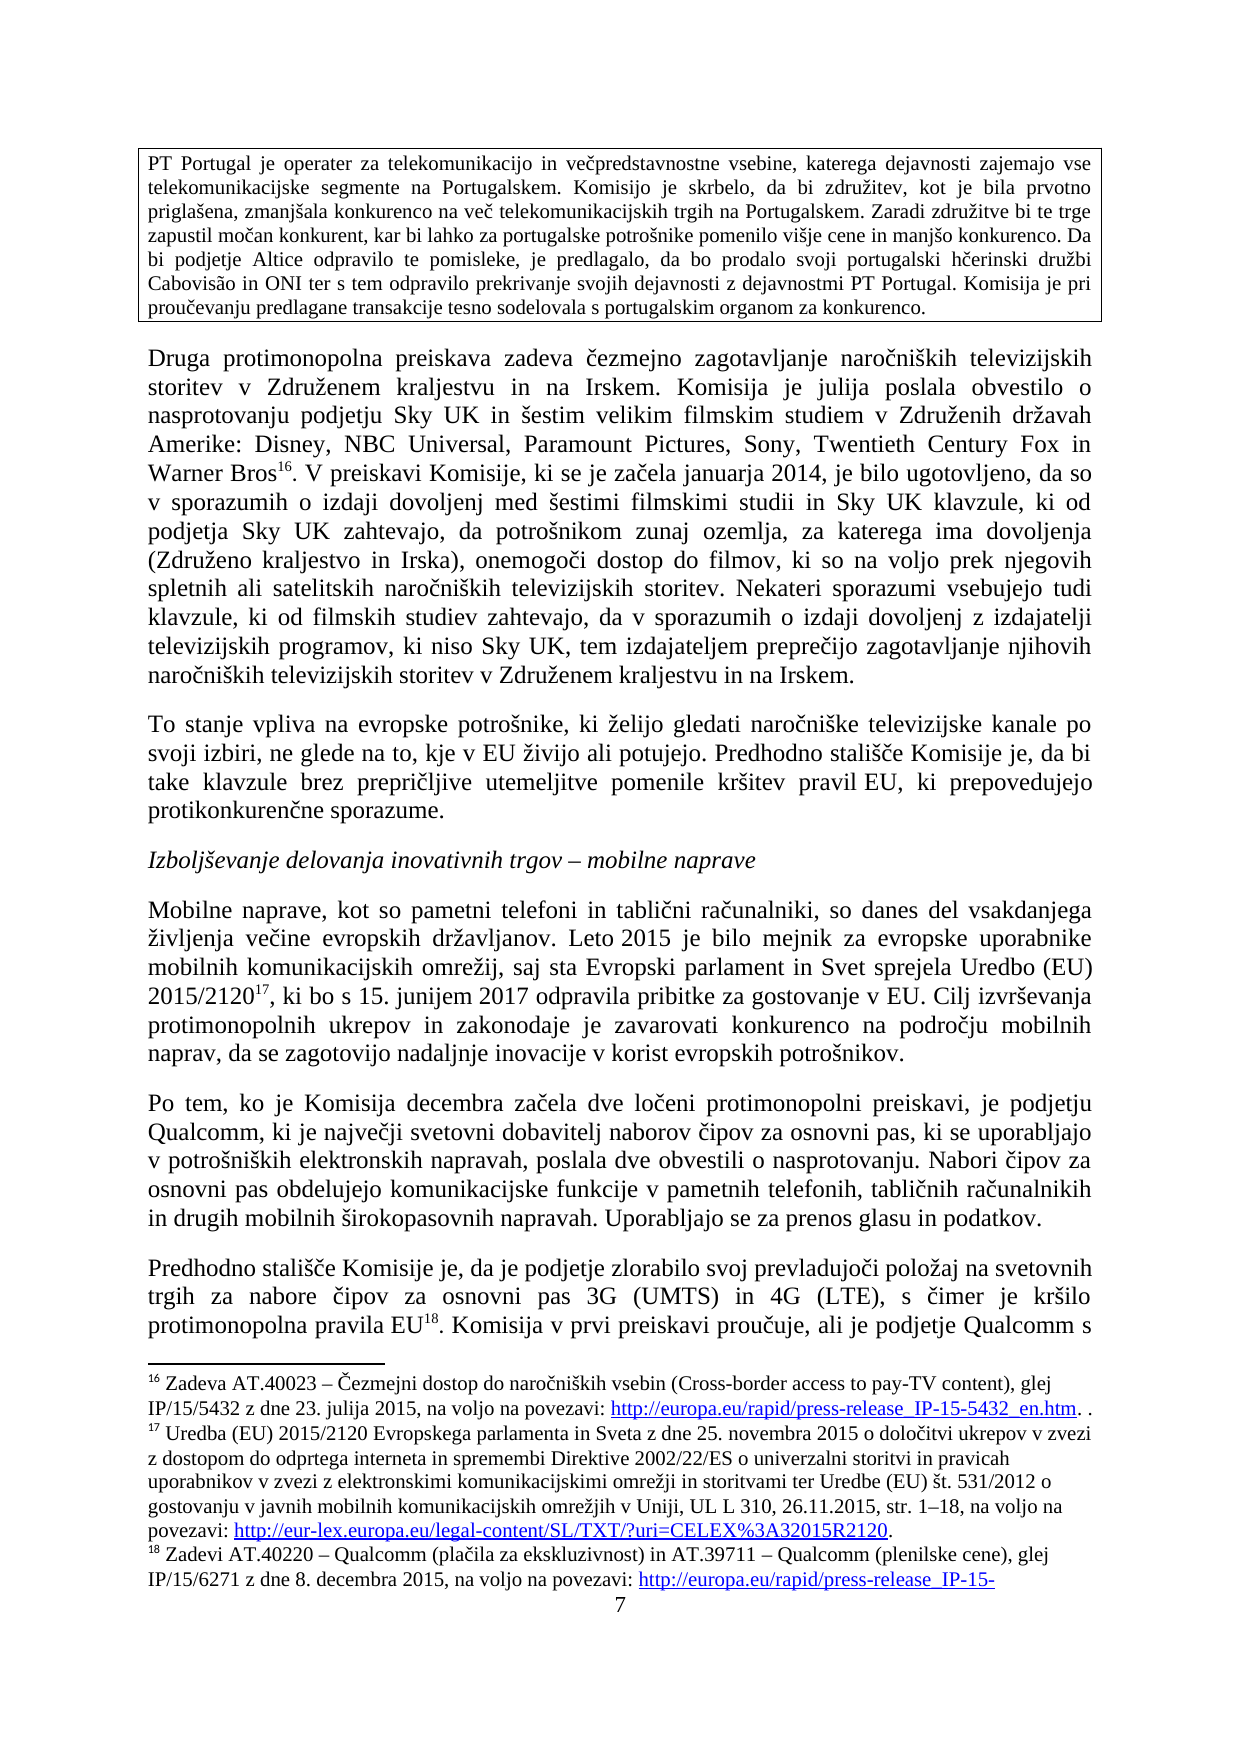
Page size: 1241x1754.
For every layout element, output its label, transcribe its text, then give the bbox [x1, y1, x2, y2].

text Druga protimonopolna preiskava zadeva čezmejno zagotavljanje naročniških televizijskih storitev v Združenem kraljestvu in na Irskem. Komisija je julija poslala obvestilo o nasprotovanju podjetju Sky UK in šestim velikim filmskim studiem v Združenih državah Amerike: Disney, NBC Universal, Paramount Pictures, Sony, Twentieth Century Fox in Warner Bros. V preiskavi Komisije, ki se je začela januarja 2014, je bilo ugotovljeno, da so v sporazumih o izdaji dovoljenj med šestimi filmskimi studii in Sky UK klavzule, ki od podjetja Sky UK zahtevajo, da potrošnikom zunaj ozemlja, za katerega ima dovoljenja (Združeno kraljestvo in Irska), onemogoči dostop do filmov, ki so na voljo prek njegovih spletnih ali satelitskih naročniških televizijskih storitev. Nekateri sporazumi vsebujejo tudi klavzule, ki od filmskih studiev zahtevajo, da v sporazumih o izdaji dovoljenj z izdajatelji televizijskih programov, ki niso Sky UK, tem izdajateljem preprečijo zagotavljanje njihovih naročniških televizijskih storitev v Združenem kraljestvu in na Irskem. [148, 343, 1093, 688]
text Izboljševanje delovanja inovativnih trgov – mobilne naprave [148, 845, 1093, 874]
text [148, 1253, 1093, 1339]
text Po tem, ko je Komisija decembra začela dve ločeni protimonopolni preiskavi, je podjetju Qualcomm, ki je največji svetovni dobavitelj naborov čipov za osnovni pas, ki se uporabljajo v potrošniških elektronskih napravah, poslala dve obvestili o nasprotovanju. Nabori čipov za osnovni pas obdelujejo komunikacijske funkcije v pametnih telefonih, tabličnih računalnikih in drugih mobilnih širokopasovnih napravah. Uporabljajo se za prenos glasu in podatkov. [148, 1088, 1093, 1232]
text PT Portugal je operater za telekomunikacijo in večpredstavnostne vsebine, katerega dejavnosti zajemajo vse telekomunikacijske segmente na Portugalskem. Komisijo je skrbelo, da bi združitev, kot je bila prvotno priglašena, zmanjšala konkurenco na več telekomunikacijskih trgih na Portugalskem. Zaradi združitve bi te trge zapustil močan konkurent, kar bi lahko za portugalske potrošnike pomenilo višje cene in manjšo konkurenco. Da bi podjetje Altice odpravilo te pomisleke, je predlagalo, da bo prodalo svoji portugalski hčerinski družbi Cabovisão in ONI ter s tem odpravilo prekrivanje svojih dejavnosti z dejavnostmi PT Portugal. Komisija je pri proučevanju predlagane transakcije tesno sodelovala s portugalskim organom za konkurenco. [139, 149, 1101, 321]
text To stanje vpliva na evropske potrošnike, ki želijo gledati naročniške televizijske kanale po svoji izbiri, ne glede na to, kje v EU živijo ali potujejo. Predhodno stališče Komisije je, da bi take klavzule brez prepričljive utemeljitve pomenile kršitev pravil EU, ki prepovedujejo protikonkurenčne sporazume. [148, 709, 1093, 824]
text Mobilne naprave, kot so pametni telefoni in tablični računalniki, so danes del vsakdanjega življenja večine evropskih državljanov. Leto 2015 je bilo mejnik za evropske uporabnike mobilnih komunikacijskih omrežij, saj sta Evropski parlament in Svet sprejela Uredbo (EU) 2015/2120, ki bo s 15. junijem 2017 odpravila pribitke za gostovanje v EU. Cilj izvrševanja protimonopolnih ukrepov in zakonodaje je zavarovati konkurenco na področju mobilnih naprav, da se zagotovijo nadaljnje inovacije v korist evropskih potrošnikov. [148, 895, 1093, 1067]
